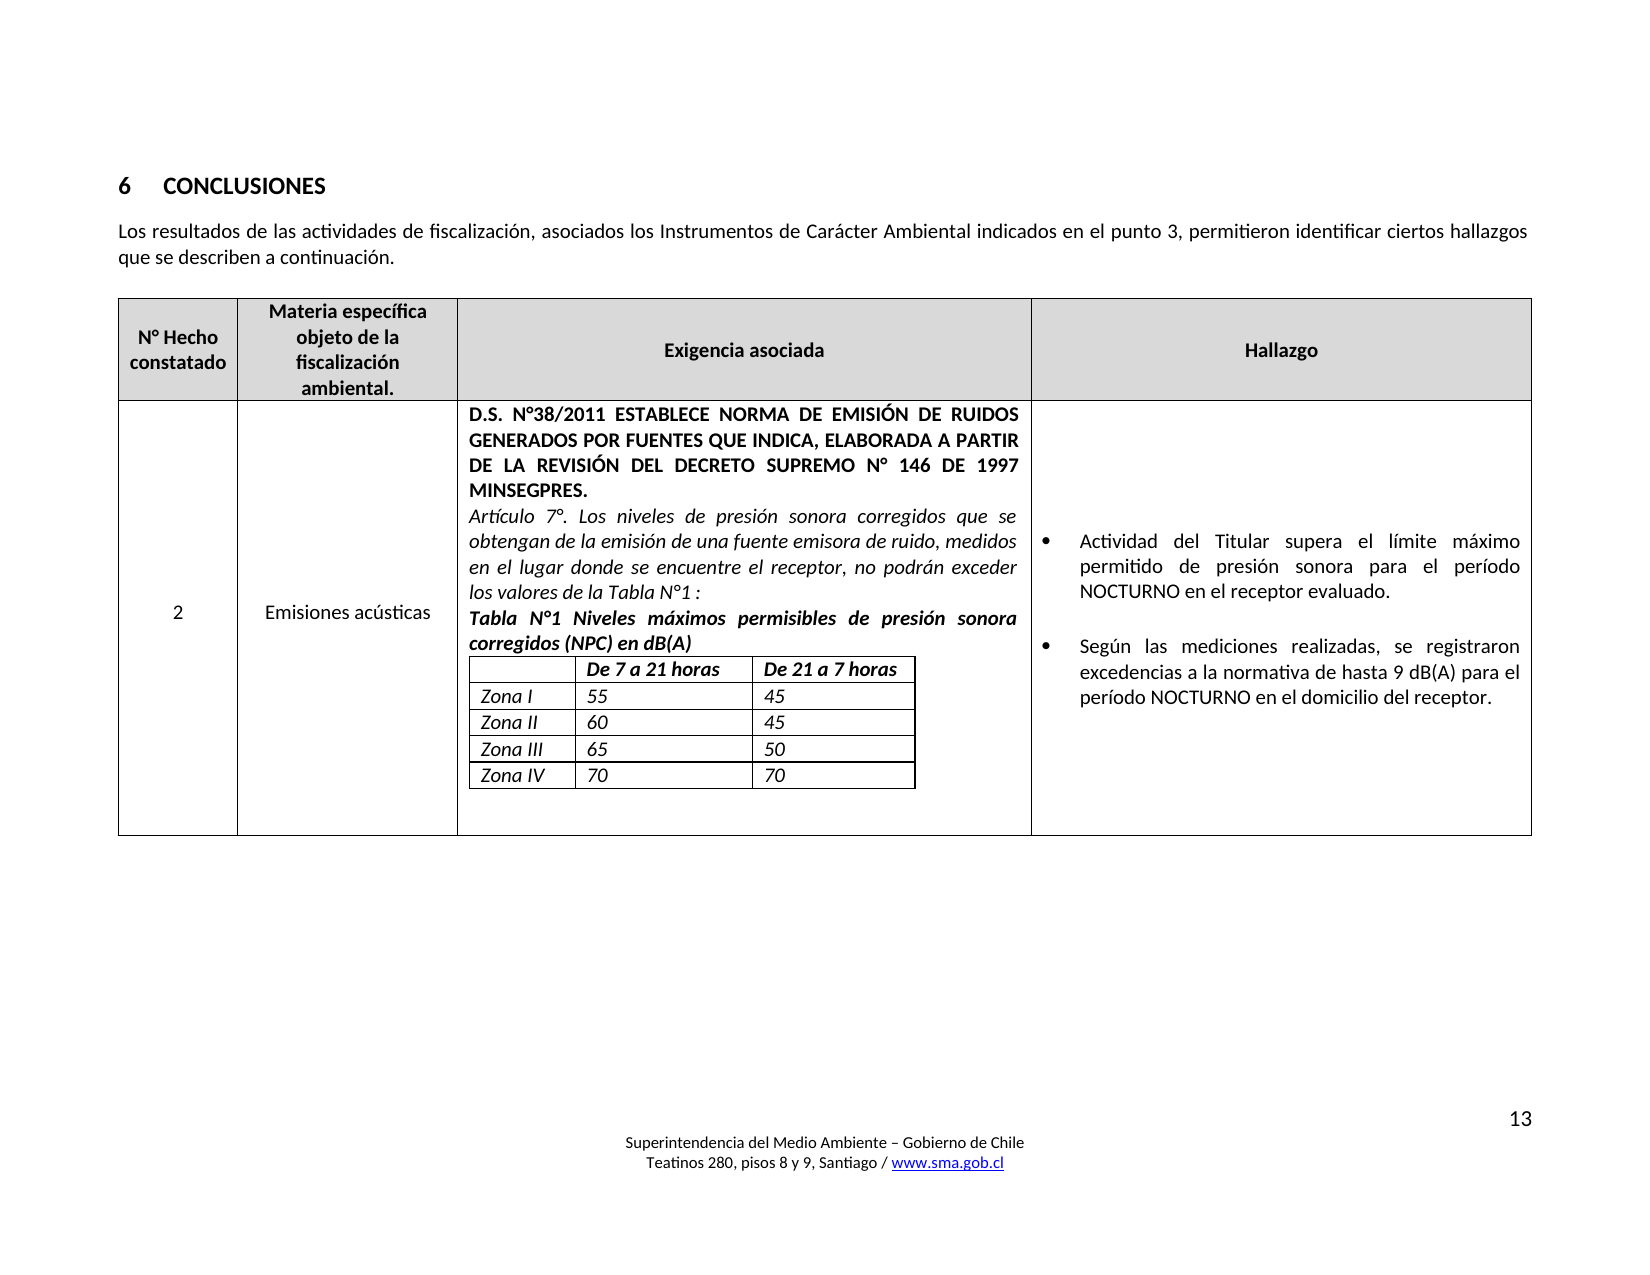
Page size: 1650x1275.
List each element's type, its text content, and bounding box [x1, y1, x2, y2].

table_cell Actividad del Titular supera el límite máximo permitido de presión sonora para el período NOCTURNO en el receptor evaluado. Según las mediciones realizadas, se registraron excedencias a la normativa de hasta 9 dB(A) para el período NOCTURNO en el domicilio del receptor. [1032, 401, 1531, 834]
table_header N° Hecho constatado [119, 299, 237, 400]
table_cell 2 [119, 401, 237, 834]
table_header Exigencia asociada [458, 299, 1031, 400]
text Los resultados de las actividades de fiscalización, asociados los Instrumentos de Carácter Ambiental indicados en el punto 3, permitieron identificar ciertos hallazgos que se describen a continuación. [118, 219, 1532, 269]
table_cell D.S. N°38/2011 ESTABLECE NORMA DE EMISIÓN DE RUIDOS GENERADOS POR FUENTES QUE INDICA, ELABORADA A PARTIR DE LA REVISIÓN DEL DECRETO SUPREMO N° 146 DE 1997 MINSEGPRES. Artículo 7°. Los niveles de presión sonora corregidos que se obtengan de la emisión de una fuente emisora de ruido, medidos en el lugar donde se encuentre el receptor, no podrán exceder los valores de la Tabla N°1 : Tabla N°1 Niveles máximos permisibles de presión sonora corregidos (NPC) en dB(A) [458, 401, 1031, 834]
text CONCLUSIONES [118, 170, 1532, 201]
table_cell Emisiones acústicas [238, 401, 457, 834]
table_header Hallazgo [1032, 299, 1531, 400]
table_header Materia específica objeto de la fiscalización ambiental. [238, 299, 457, 400]
